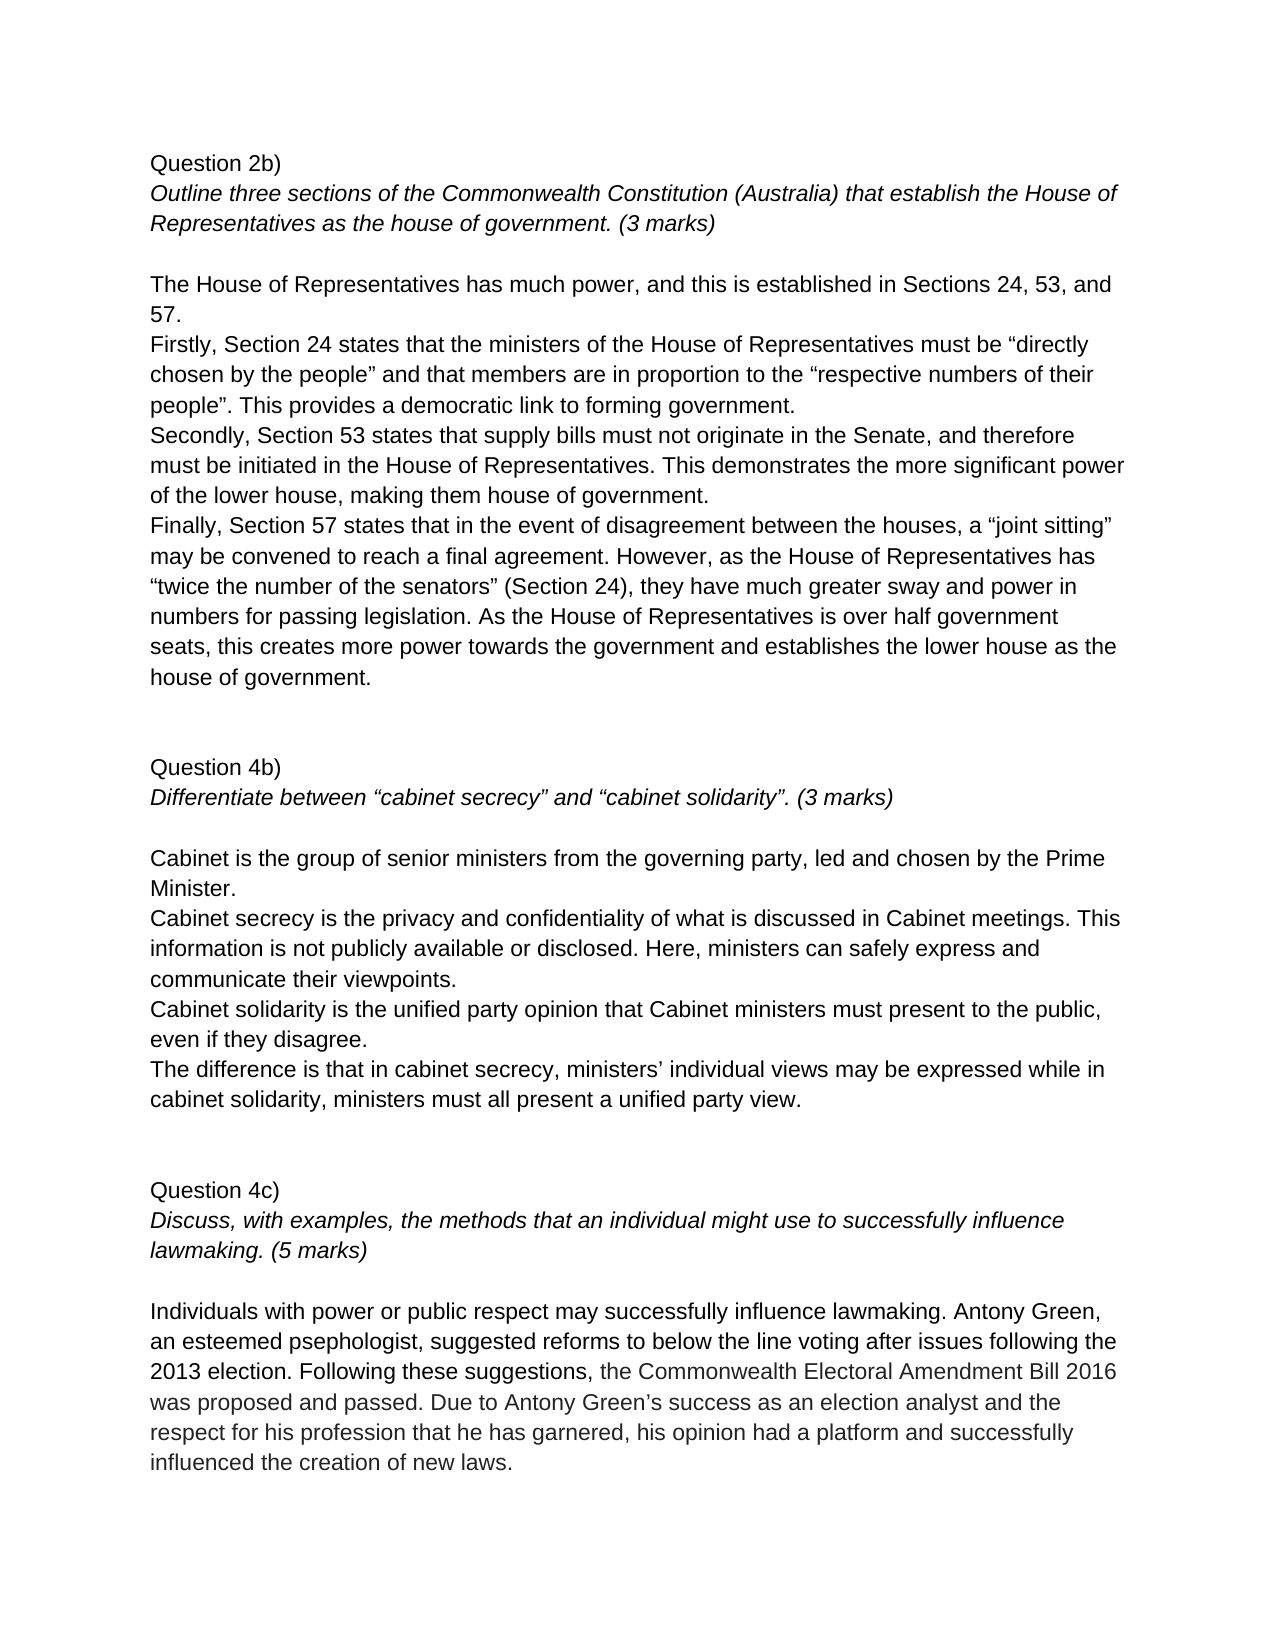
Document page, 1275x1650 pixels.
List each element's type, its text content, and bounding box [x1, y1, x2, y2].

text Question 2b) [150, 150, 1125, 176]
text Question 4c) Discuss, with examples, the methods that an individual might use to successfully influence lawmaking. (5 marks) [150, 1177, 1125, 1264]
text Cabinet solidarity is the unified party opinion that Cabinet ministers must present to the public, even if they disagree. [150, 996, 1125, 1052]
text Individuals with power or public respect may successfully influence lawmaking. Antony Green, an esteemed psephologist, suggested reforms to below the line voting after issues following the 2013 election. Following these suggestions, the Commonwealth Electoral Amendment Bill 2016 was proposed and passed. Due to Antony Green’s success as an election analyst and the respect for his profession that he has garnered, his opinion had a platform and successfully influenced the creation of new laws. [150, 1298, 1125, 1475]
text The difference is that in cabinet secrecy, ministers’ individual views may be expressed while in cabinet solidarity, ministers must all present a unified party view. [150, 1056, 1125, 1113]
text Cabinet secrecy is the privacy and confidentiality of what is discussed in Cabinet meetings. This information is not publicly available or disclosed. Here, ministers can safely express and communicate their viewpoints. [150, 905, 1125, 992]
text Question 4b) [150, 754, 1125, 781]
text Secondly, Section 53 states that supply bills must not originate in the Senate, and therefore must be initiated in the House of Representatives. This demonstrates the more significant power of the lower house, making them house of government. [150, 422, 1125, 509]
text Finally, Section 57 states that in the event of disagreement between the houses, a “joint sitting” may be convened to reach a final agreement. However, as the House of Representatives has “twice the number of the senators” (Section 24), they have much greater sway and power in numbers for passing legislation. As the House of Representatives is over half government seats, this creates more power towards the government and establishes the lower house as the house of government. [150, 512, 1125, 690]
text Cabinet is the group of senior ministers from the governing party, led and chosen by the Prime Minister. [150, 845, 1125, 901]
text Differentiate between “cabinet secrecy” and “cabinet solidarity”. (3 marks) [150, 784, 1125, 811]
text Outline three sections of the Commonwealth Constitution (Australia) that establish the House of Representatives as the house of government. (3 marks) [150, 180, 1125, 237]
text The House of Representatives has much power, and this is established in Sections 24, 53, and 57. [150, 271, 1125, 327]
text Firstly, Section 24 states that the ministers of the House of Representatives must be “directly chosen by the people” and that members are in proportion to the “respective numbers of their people”. This provides a democratic link to forming government. [150, 331, 1125, 418]
